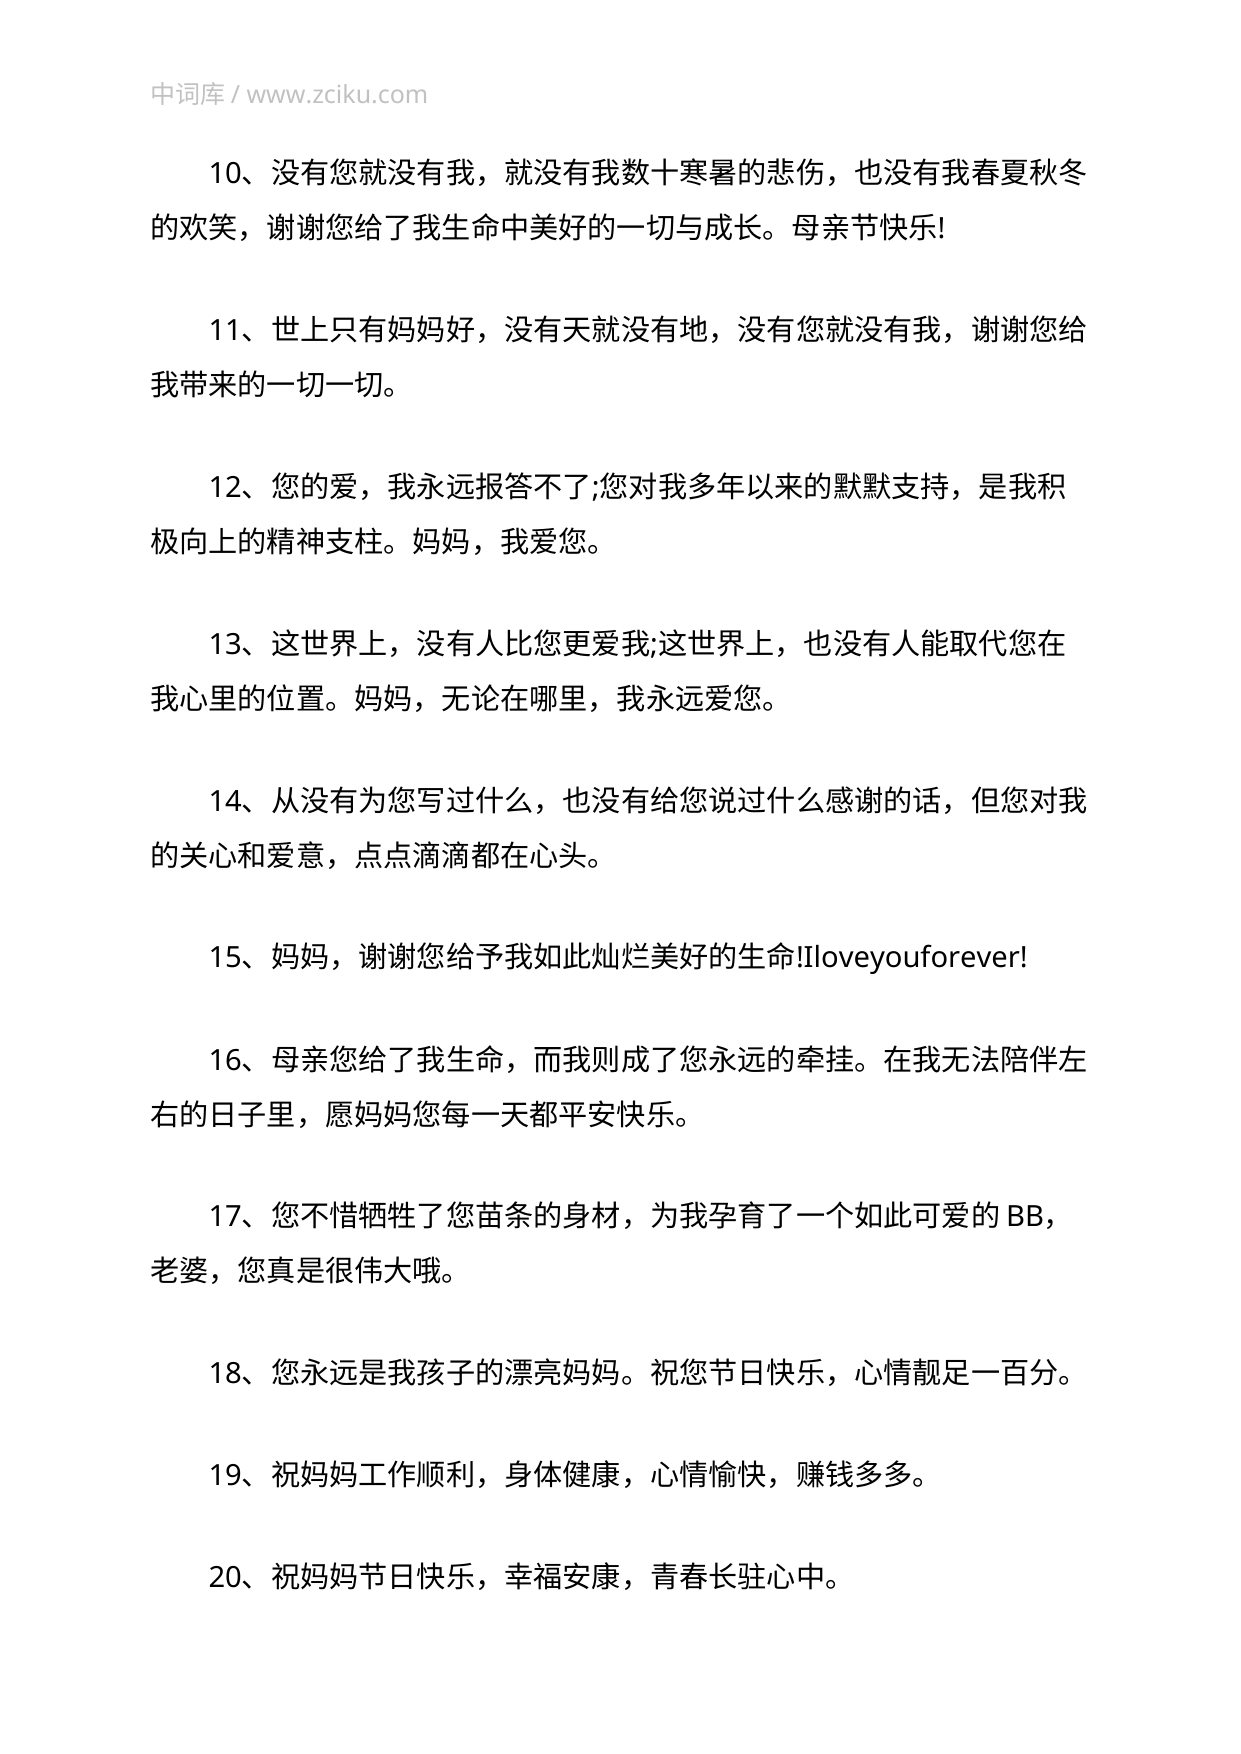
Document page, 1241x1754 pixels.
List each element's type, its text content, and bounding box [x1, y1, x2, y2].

text 10、没有您就没有我，就没有我数十寒暑的悲伤，也没有我春夏秋冬的欢笑，谢谢您给了我生命中美好的一切与成长。母亲节快乐! [150, 150, 1090, 247]
text 17、您不惜牺牲了您苗条的身材，为我孕育了一个如此可爱的BB，老婆，您真是很伟大哦。 [150, 1193, 1090, 1290]
text 18、您永远是我孩子的漂亮妈妈。祝您节日快乐，心情靓足一百分。 [150, 1349, 1090, 1392]
text 11、世上只有妈妈好，没有天就没有地，没有您就没有我，谢谢您给我带来的一切一切。 [150, 307, 1090, 404]
text 12、您的爱，我永远报答不了;您对我多年以来的默默支持，是我积极向上的精神支柱。妈妈，我爱您。 [150, 464, 1090, 561]
text 16、母亲您给了我生命，而我则成了您永远的牵挂。在我无法陪伴左右的日子里，愿妈妈您每一天都平安快乐。 [150, 1036, 1090, 1133]
text 13、这世界上，没有人比您更爱我;这世界上，也没有人能取代您在我心里的位置。妈妈，无论在哪里，我永远爱您。 [150, 621, 1090, 718]
text 14、从没有为您写过什么，也没有给您说过什么感谢的话，但您对我的关心和爱意，点点滴滴都在心头。 [150, 777, 1090, 874]
text 20、祝妈妈节日快乐，幸福安康，青春长驻心中。 [150, 1553, 1090, 1596]
text 15、妈妈，谢谢您给予我如此灿烂美好的生命!Iloveyouforever! [150, 934, 1090, 976]
text 19、祝妈妈工作顺利，身体健康，心情愉快，赚钱多多。 [150, 1452, 1090, 1494]
